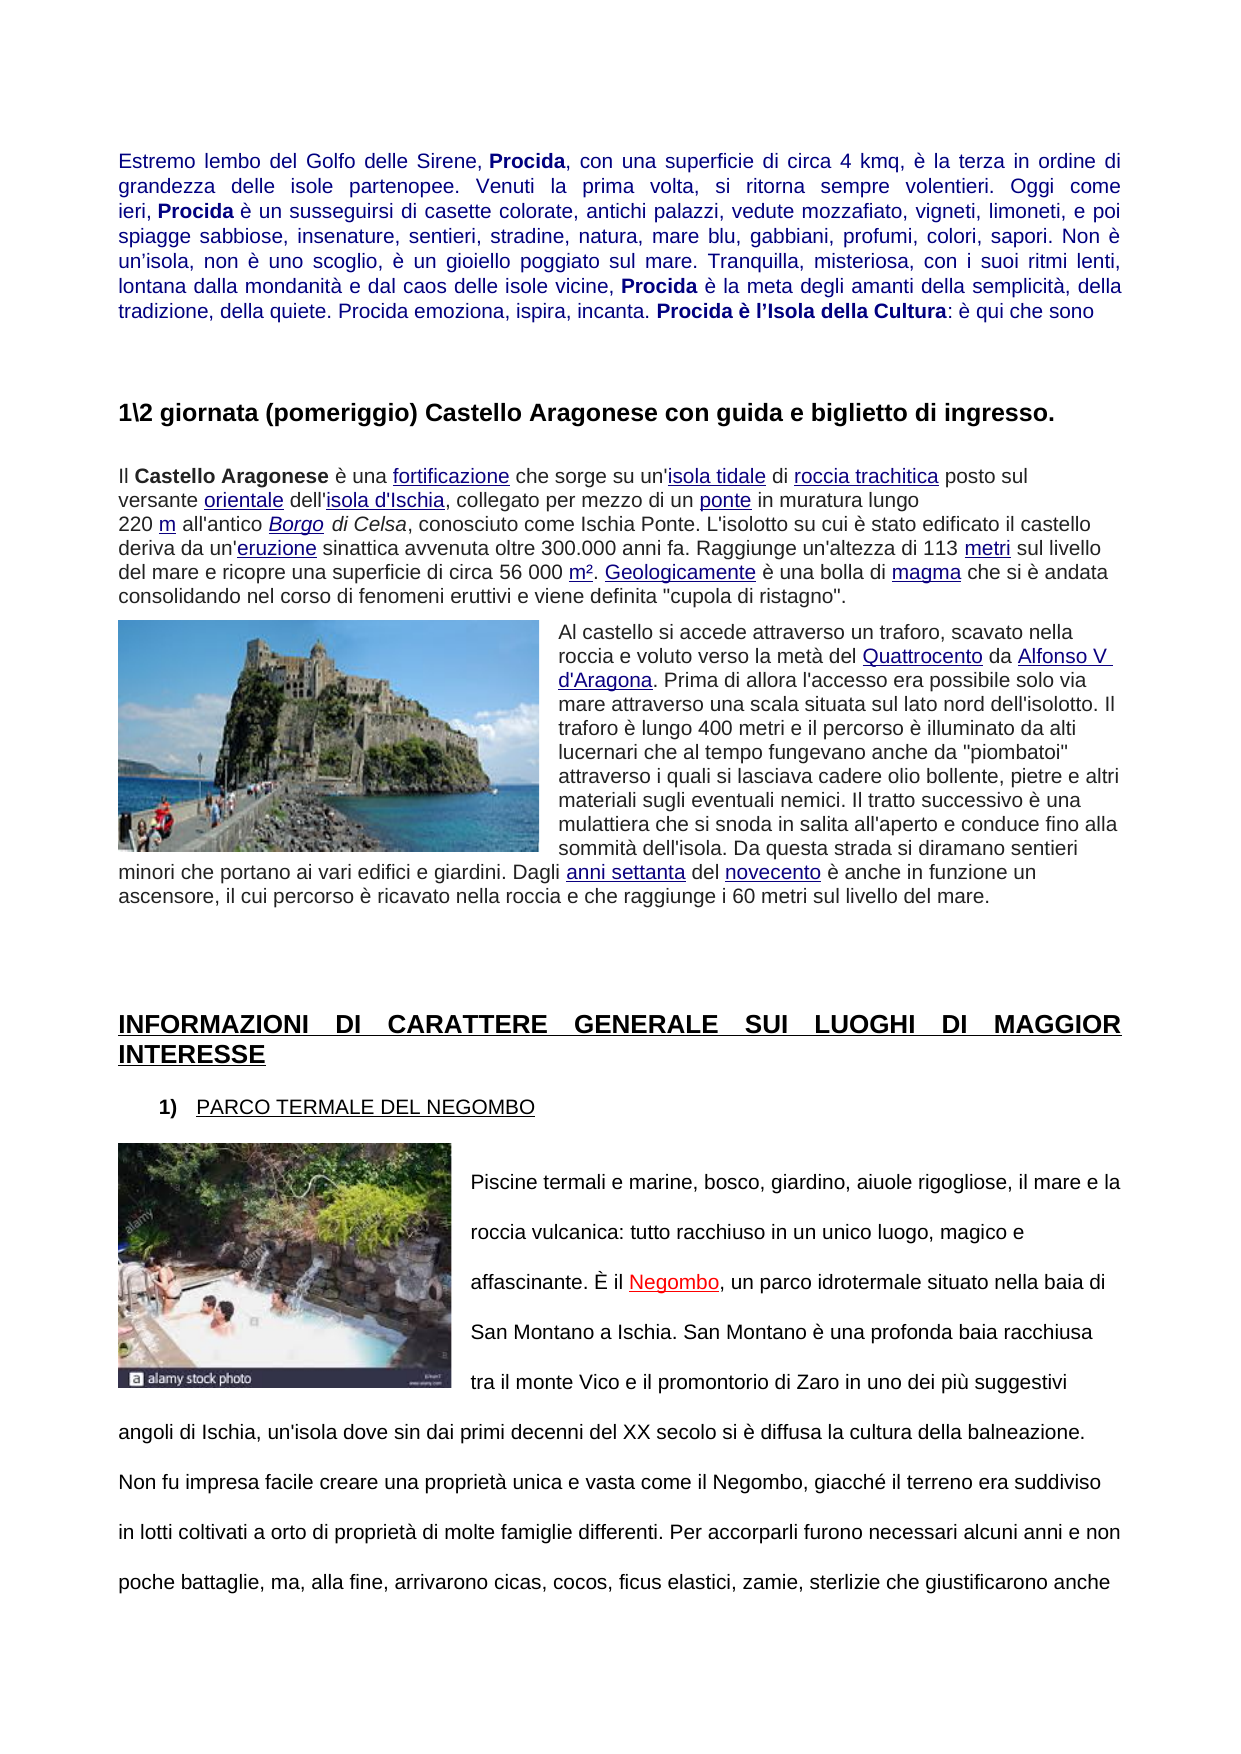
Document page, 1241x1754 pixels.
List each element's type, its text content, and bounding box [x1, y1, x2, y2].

text 1\2 giornata (pomeriggio) Castello Aragonese con guida e biglietto di ingresso. [118, 398, 1122, 426]
text INFORMAZIONI DI CARATTERE GENERALE SUI LUOGHI DI MAGGIOR INTERESSE [118, 1009, 1122, 1035]
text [118, 1144, 1122, 1594]
picture [118, 1143, 452, 1388]
picture [118, 620, 540, 852]
text INFORMAZIONI DI CARATTERE GENERALE SUI LUOGHI DI MAGGIOR INTERESSE [118, 1036, 1122, 1069]
text Estremo lembo del Golfo delle Sirene, Procida, con una superficie di circa 4 kmq, è la terza in ordine di grandezza delle isole partenopee. Venuti la prima volta, si ritorna sempre volentieri. Oggi come ieri, Procida è un susseguirsi di casette colorate, antichi palazzi, vedute mozzafiato, vigneti, limoneti, e poi spiagge sabbiose, insenature, sentieri, stradine, natura, mare blu, gabbiani, profumi, colori, sapori. Non è un’isola, non è uno scoglio, è un gioiello poggiato sul mare. Tranquilla, misteriosa, con i suoi ritmi lenti, lontana dalla mondanità e dal caos delle isole vicine, Procida è la meta degli amanti della semplicità, della tradizione, della quiete. Procida emoziona, ispira, incanta. Procida è l’Isola della Cultura: è qui che sono [118, 148, 1122, 323]
list PARCO TERMALE DEL NEGOMBO [159, 1094, 1122, 1119]
text Il Castello Aragonese è una fortificazione che sorge su un'isola tidale di roccia trachitica posto sul versante orientale dell'isola d'Ischia, collegato per mezzo di un ponte in muratura lungo 220 m all'antico Borgo di Celsa, conosciuto come Ischia Ponte. L'isolotto su cui è stato edificato il castello deriva da un'eruzione sinattica avvenuta oltre 300.000 anni fa. Raggiunge un'altezza di 113 metri sul livello del mare e ricopre una superficie di circa 56 000 m². Geologicamente è una bolla di magma che si è andata consolidando nel corso di fenomeni eruttivi e viene definita "cupola di ristagno". [118, 464, 1122, 608]
